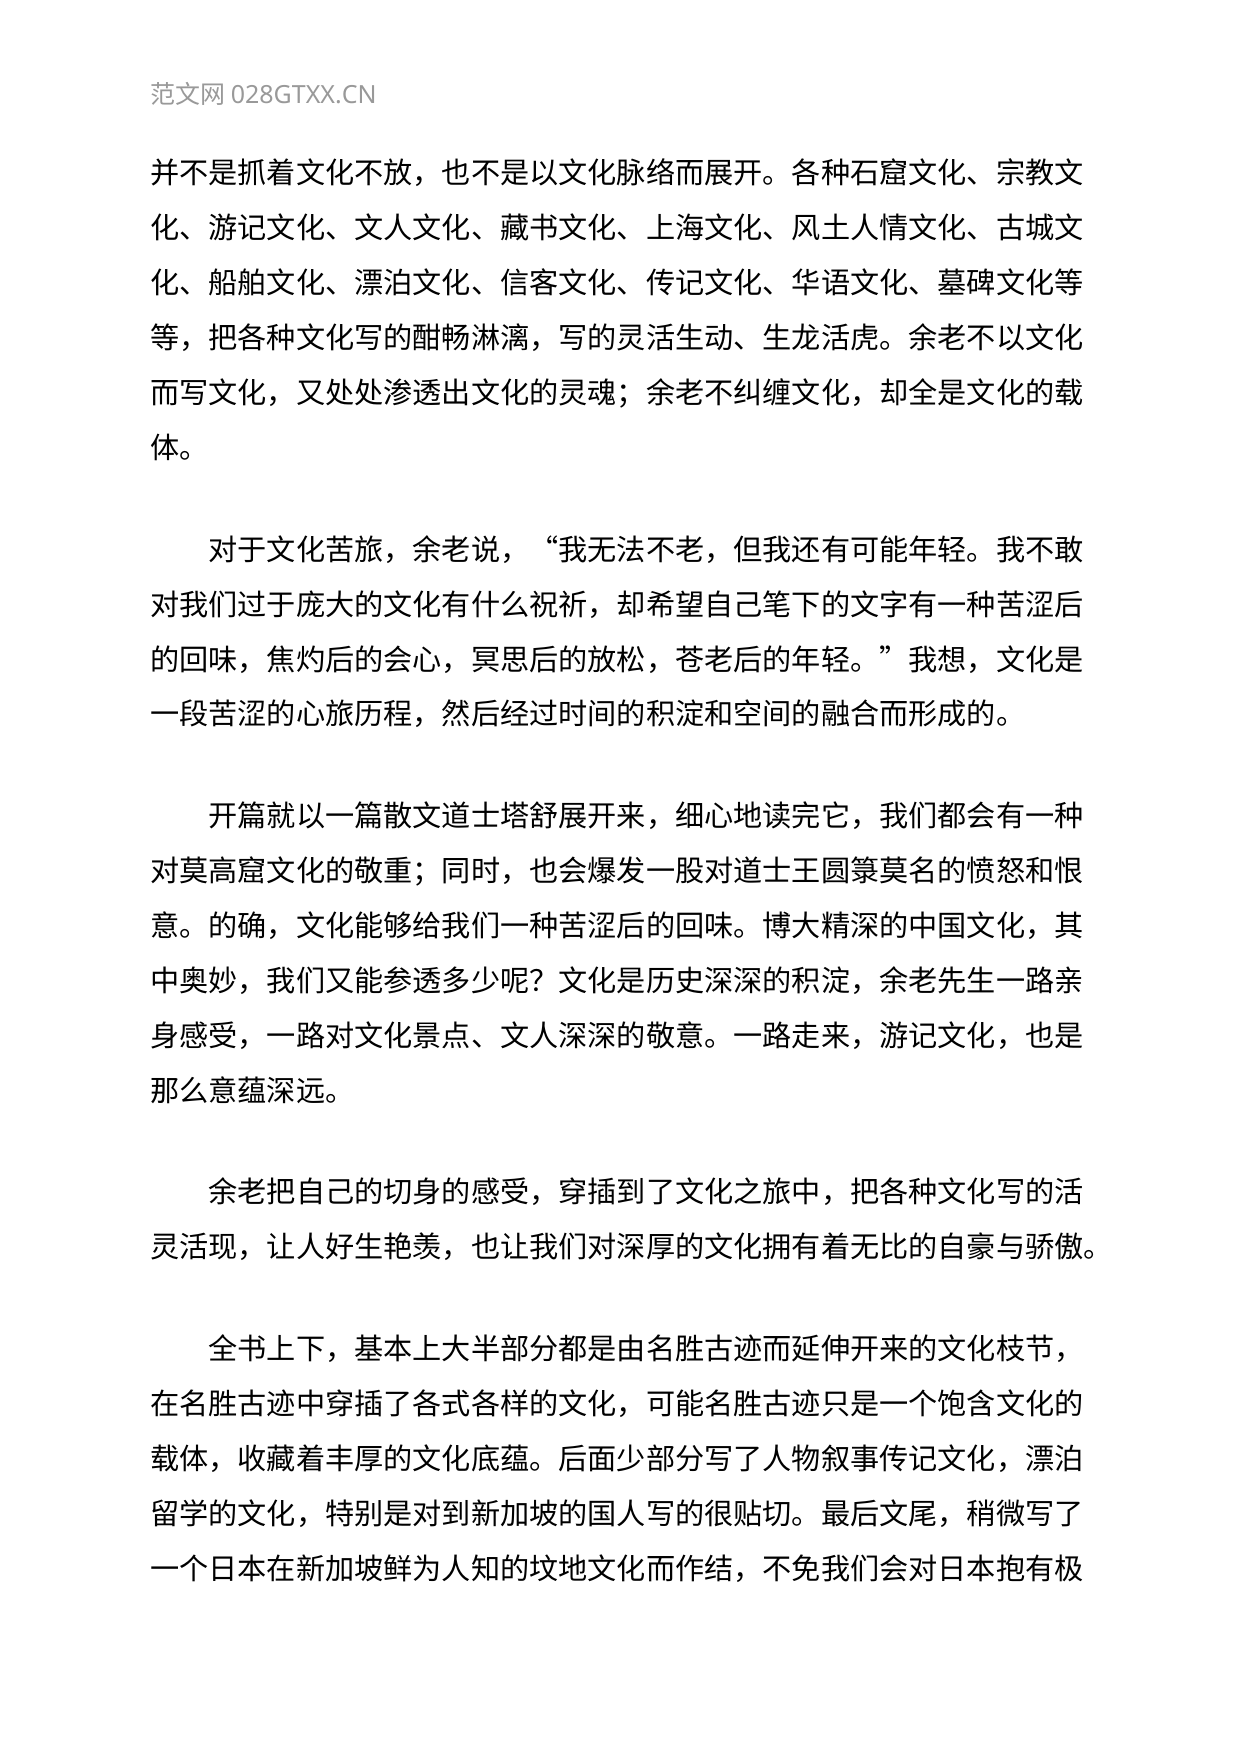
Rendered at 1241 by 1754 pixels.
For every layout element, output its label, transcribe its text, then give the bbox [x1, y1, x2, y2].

text 开篇就以一篇散文道士塔舒展开来，细心地读完它，我们都会有一种对莫高窟文化的敬重；同时，也会爆发一股对道士王圆箓莫名的愤怒和恨意。的确，文化能够给我们一种苦涩后的回味。博大精深的中国文化，其中奥妙，我们又能参透多少呢？文化是历史深深的积淀，余老先生一路亲身感受，一路对文化景点、文人深深的敬意。一路走来，游记文化，也是那么意蕴深远。 [150, 793, 1090, 1109]
text 对于文化苦旅，余老说，“我无法不老，但我还有可能年轻。我不敢对我们过于庞大的文化有什么祝祈，却希望自己笔下的文字有一种苦涩后的回味，焦灼后的会心，冥思后的放松，苍老后的年轻。”我想，文化是一段苦涩的心旅历程，然后经过时间的积淀和空间的融合而形成的。 [150, 526, 1090, 733]
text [150, 150, 1090, 467]
text 余老把自己的切身的感受，穿插到了文化之旅中，把各种文化写的活灵活现，让人好生艳羡，也让我们对深厚的文化拥有着无比的自豪与骄傲。 [150, 1169, 1090, 1266]
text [150, 1326, 1090, 1587]
